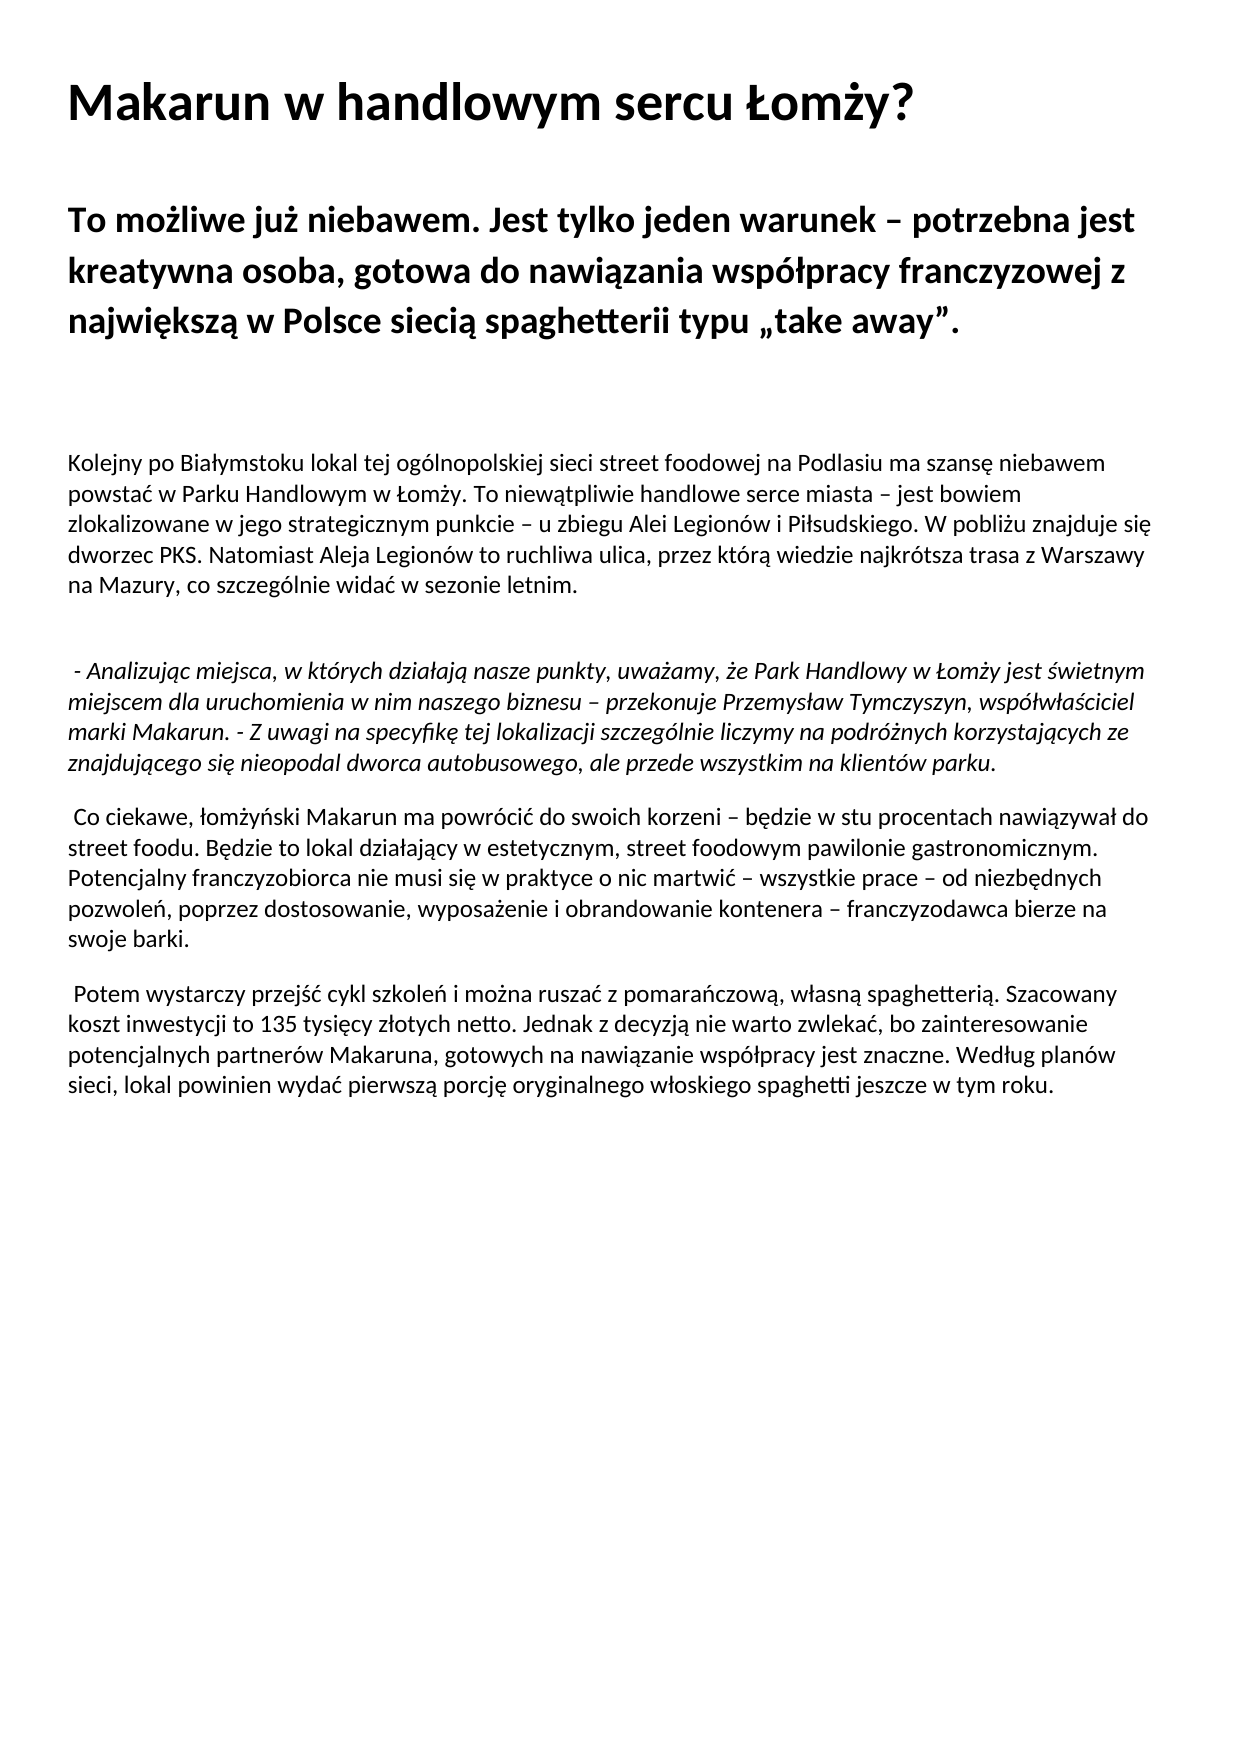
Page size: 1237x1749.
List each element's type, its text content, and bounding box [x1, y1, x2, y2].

text Potem wystarczy przejść cykl szkoleń i można ruszać z pomarańczową, własną spaghetterią. Szacowany koszt inwestycji to 135 tysięcy złotych netto. Jednak z decyzją nie warto zwlekać, bo zainteresowanie potencjalnych partnerów Makaruna, gotowych na nawiązanie współpracy jest znaczne. Według planów sieci, lokal powinien wydać pierwszą porcję oryginalnego włoskiego spaghetti jeszcze w tym roku. [68, 978, 1169, 1100]
text Makarun w handlowym sercu Łomży? [68, 68, 1169, 134]
text To możliwe już niebawem. Jest tylko jeden warunek – potrzebna jest kreatywna osoba, gotowa do nawiązania współpracy franczyzowej z największą w Polsce siecią spaghetterii typu „take away”. [68, 196, 1169, 343]
text Kolejny po Białymstoku lokal tej ogólnopolskiej sieci street foodowej na Podlasiu ma szansę niebawem powstać w Parku Handlowym w Łomży. To niewątpliwie handlowe serce miasta – jest bowiem zlokalizowane w jego strategicznym punkcie – u zbiegu Alei Legionów i Piłsudskiego. W pobliżu znajduje się dworzec PKS. Natomiast Aleja Legionów to ruchliwa ulica, przez którą wiedzie najkrótsza trasa z Warszawy na Mazury, co szczególnie widać w sezonie letnim. [68, 448, 1169, 600]
text Co ciekawe, łomżyński Makarun ma powrócić do swoich korzeni – będzie w stu procentach nawiązywał do street foodu. Będzie to lokal działający w estetycznym, street foodowym pawilonie gastronomicznym. Potencjalny franczyzobiorca nie musi się w praktyce o nic martwić – wszystkie prace – od niezbędnych pozwoleń, poprzez dostosowanie, wyposażenie i obrandowanie kontenera – franczyzodawca bierze na swoje barki. [68, 801, 1169, 954]
text - Analizując miejsca, w których działają nasze punkty, uważamy, że Park Handlowy w Łomży jest świetnym miejscem dla uruchomienia w nim naszego biznesu – przekonuje Przemysław Tymczyszyn, współwłaściciel marki Makarun. - Z uwagi na specyfikę tej lokalizacji szczególnie liczymy na podróżnych korzystających ze znajdującego się nieopodal dworca autobusowego, ale przede wszystkim na klientów parku. [68, 655, 1169, 777]
